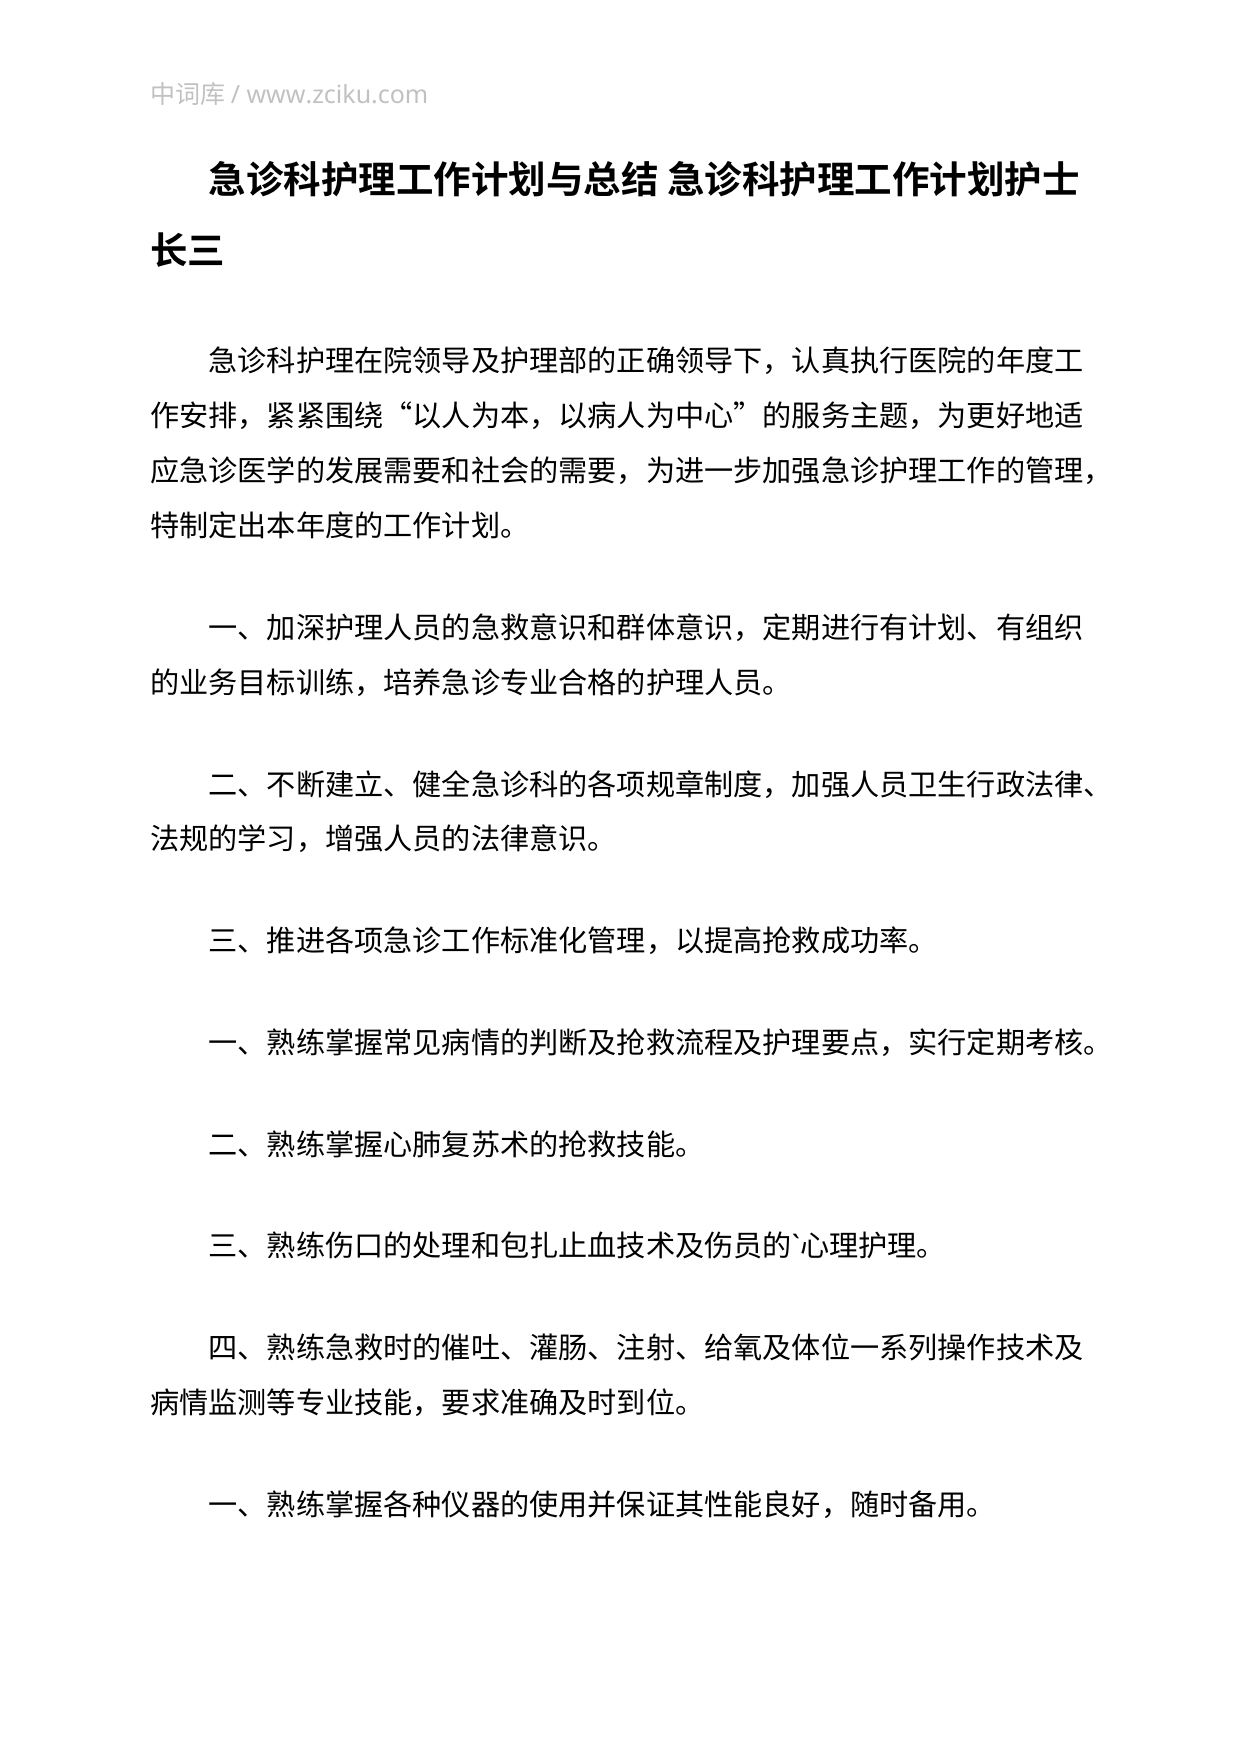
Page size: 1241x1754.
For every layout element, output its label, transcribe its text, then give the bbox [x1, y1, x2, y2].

text 四、熟练急救时的催吐、灌肠、注射、给氧及体位一系列操作技术及病情监测等专业技能，要求准确及时到位。 [150, 1325, 1090, 1422]
text 一、熟练掌握常见病情的判断及抢救流程及护理要点，实行定期考核。 [150, 1019, 1090, 1062]
text 三、熟练伤口的处理和包扎止血技术及伤员的`心理护理。 [150, 1223, 1090, 1265]
text 一、加深护理人员的急救意识和群体意识，定期进行有计划、有组织的业务目标训练，培养急诊专业合格的护理人员。 [150, 604, 1090, 702]
text 一、熟练掌握各种仪器的使用并保证其性能良好，随时备用。 [150, 1482, 1090, 1524]
text 急诊科护理在院领导及护理部的正确领导下，认真执行医院的年度工作安排，紧紧围绕“以人为本，以病人为中心”的服务主题，为更好地适应急诊医学的发展需要和社会的需要，为进一步加强急诊护理工作的管理，特制定出本年度的工作计划。 [150, 338, 1090, 545]
text 二、熟练掌握心肺复苏术的抢救技能。 [150, 1121, 1090, 1163]
text 三、推进各项急诊工作标准化管理，以提高抢救成功率。 [150, 918, 1090, 960]
text 急诊科护理工作计划与总结 急诊科护理工作计划护士长三 [150, 150, 1090, 275]
text 二、不断建立、健全急诊科的各项规章制度，加强人员卫生行政法律、法规的学习，增强人员的法律意识。 [150, 761, 1090, 858]
